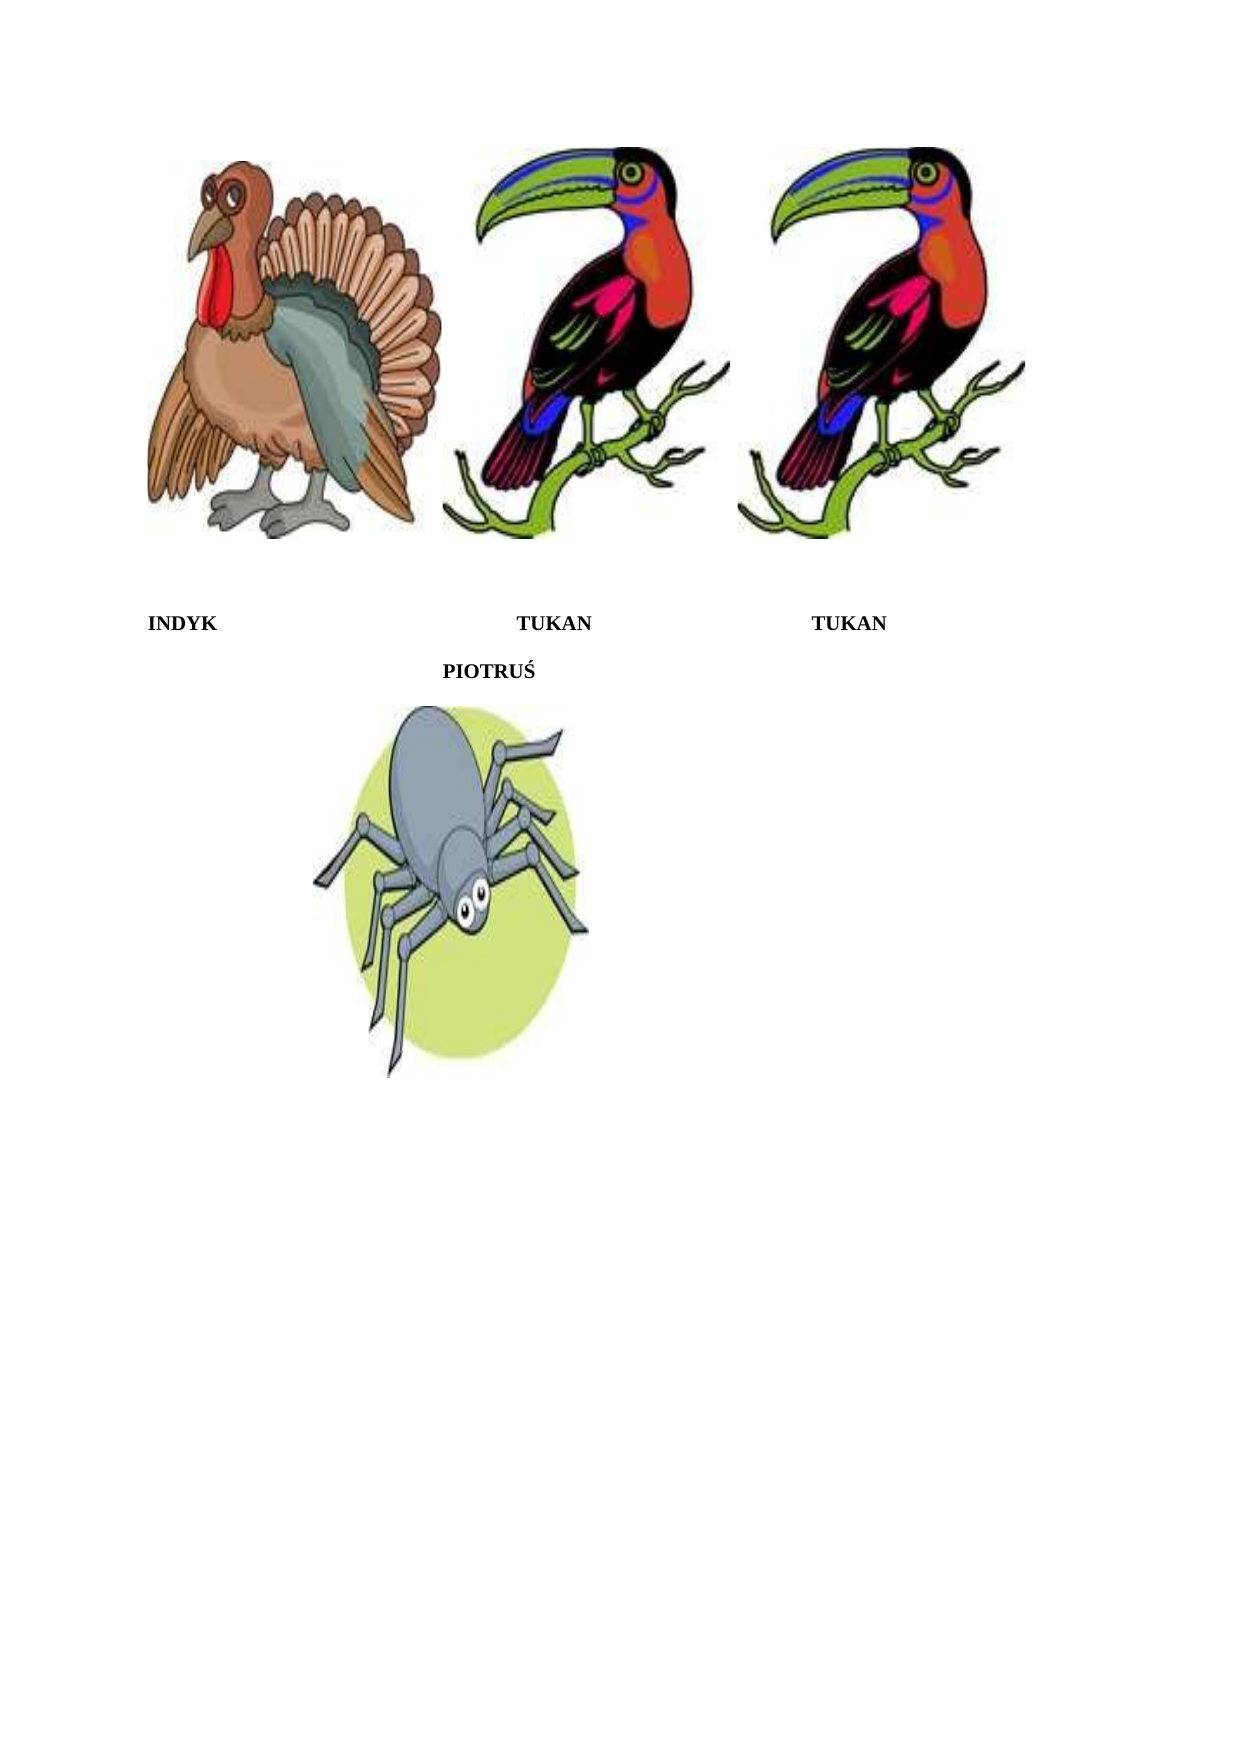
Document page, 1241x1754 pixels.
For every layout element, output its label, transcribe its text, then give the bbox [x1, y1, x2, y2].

picture [312, 706, 590, 1078]
text PIOTRUŚ [369, 659, 1093, 683]
picture [147, 147, 731, 539]
picture [737, 147, 1026, 539]
text INDYK TUKAN TUKAN [148, 611, 1093, 635]
